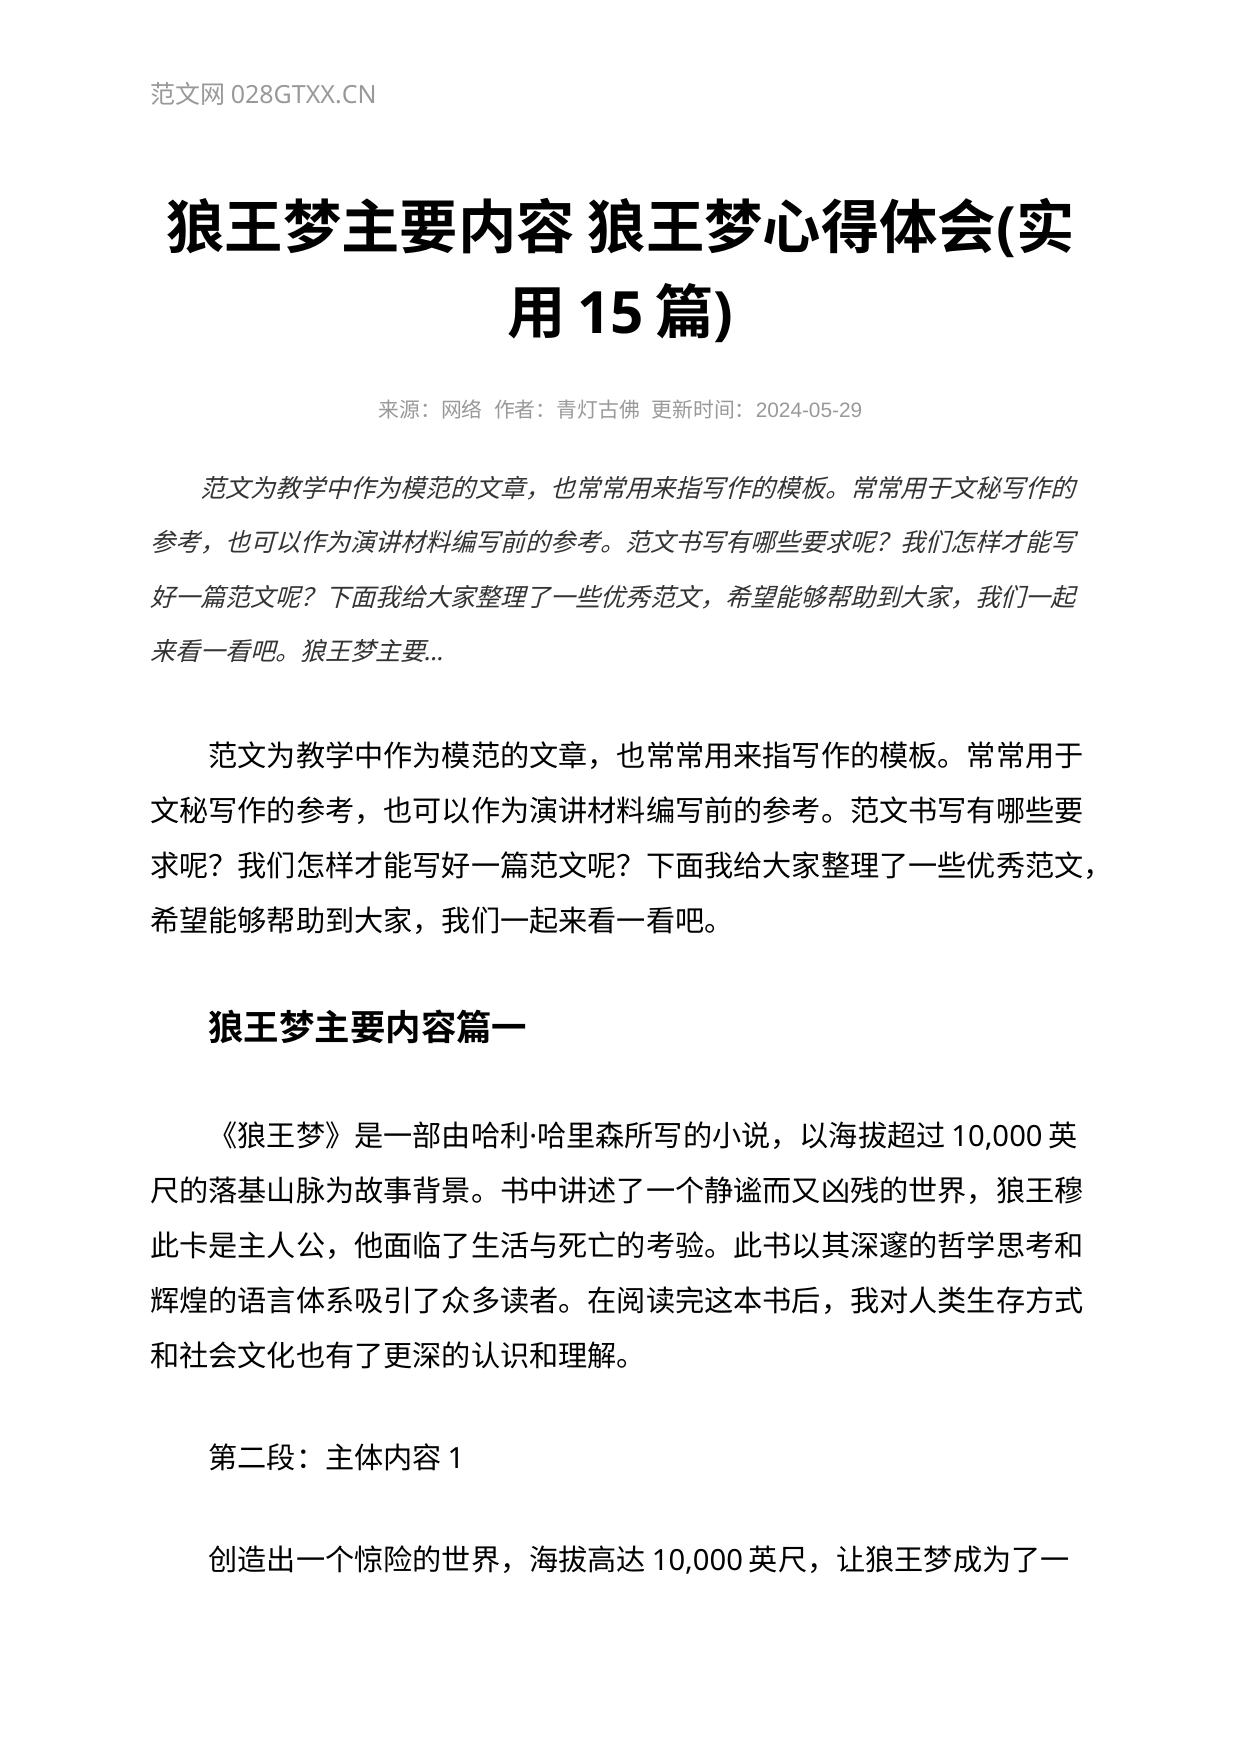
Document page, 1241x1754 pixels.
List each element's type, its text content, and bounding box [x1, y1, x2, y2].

text 狼王梦主要内容篇一 [150, 999, 1090, 1051]
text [150, 1536, 1090, 1579]
text 范文为教学中作为模范的文章，也常常用来指写作的模板。常常用于文秘写作的参考，也可以作为演讲材料编写前的参考。范文书写有哪些要求呢？我们怎样才能写好一篇范文呢？下面我给大家整理了一些优秀范文，希望能够帮助到大家，我们一起来看一看吧。狼王梦主要... [150, 468, 1090, 668]
text 第二段：主体内容1 [150, 1434, 1090, 1477]
text 《狼王梦》是一部由哈利·哈里森所写的小说，以海拔超过10,000英尺的落基山脉为故事背景。书中讲述了一个静谧而又凶残的世界，狼王穆此卡是主人公，他面临了生活与死亡的考验。此书以其深邃的哲学思考和辉煌的语言体系吸引了众多读者。在阅读完这本书后，我对人类生存方式和社会文化也有了更深的认识和理解。 [150, 1113, 1090, 1375]
text 来源：网络 作者：青灯古佛 更新时间：2024-05-29 [150, 398, 1090, 422]
text 范文为教学中作为模范的文章，也常常用来指写作的模板。常常用于文秘写作的参考，也可以作为演讲材料编写前的参考。范文书写有哪些要求呢？我们怎样才能写好一篇范文呢？下面我给大家整理了一些优秀范文，希望能够帮助到大家，我们一起来看一看吧。 [150, 733, 1090, 940]
subtitle 狼王梦主要内容 狼王梦心得体会(实用15篇) [150, 181, 1090, 351]
